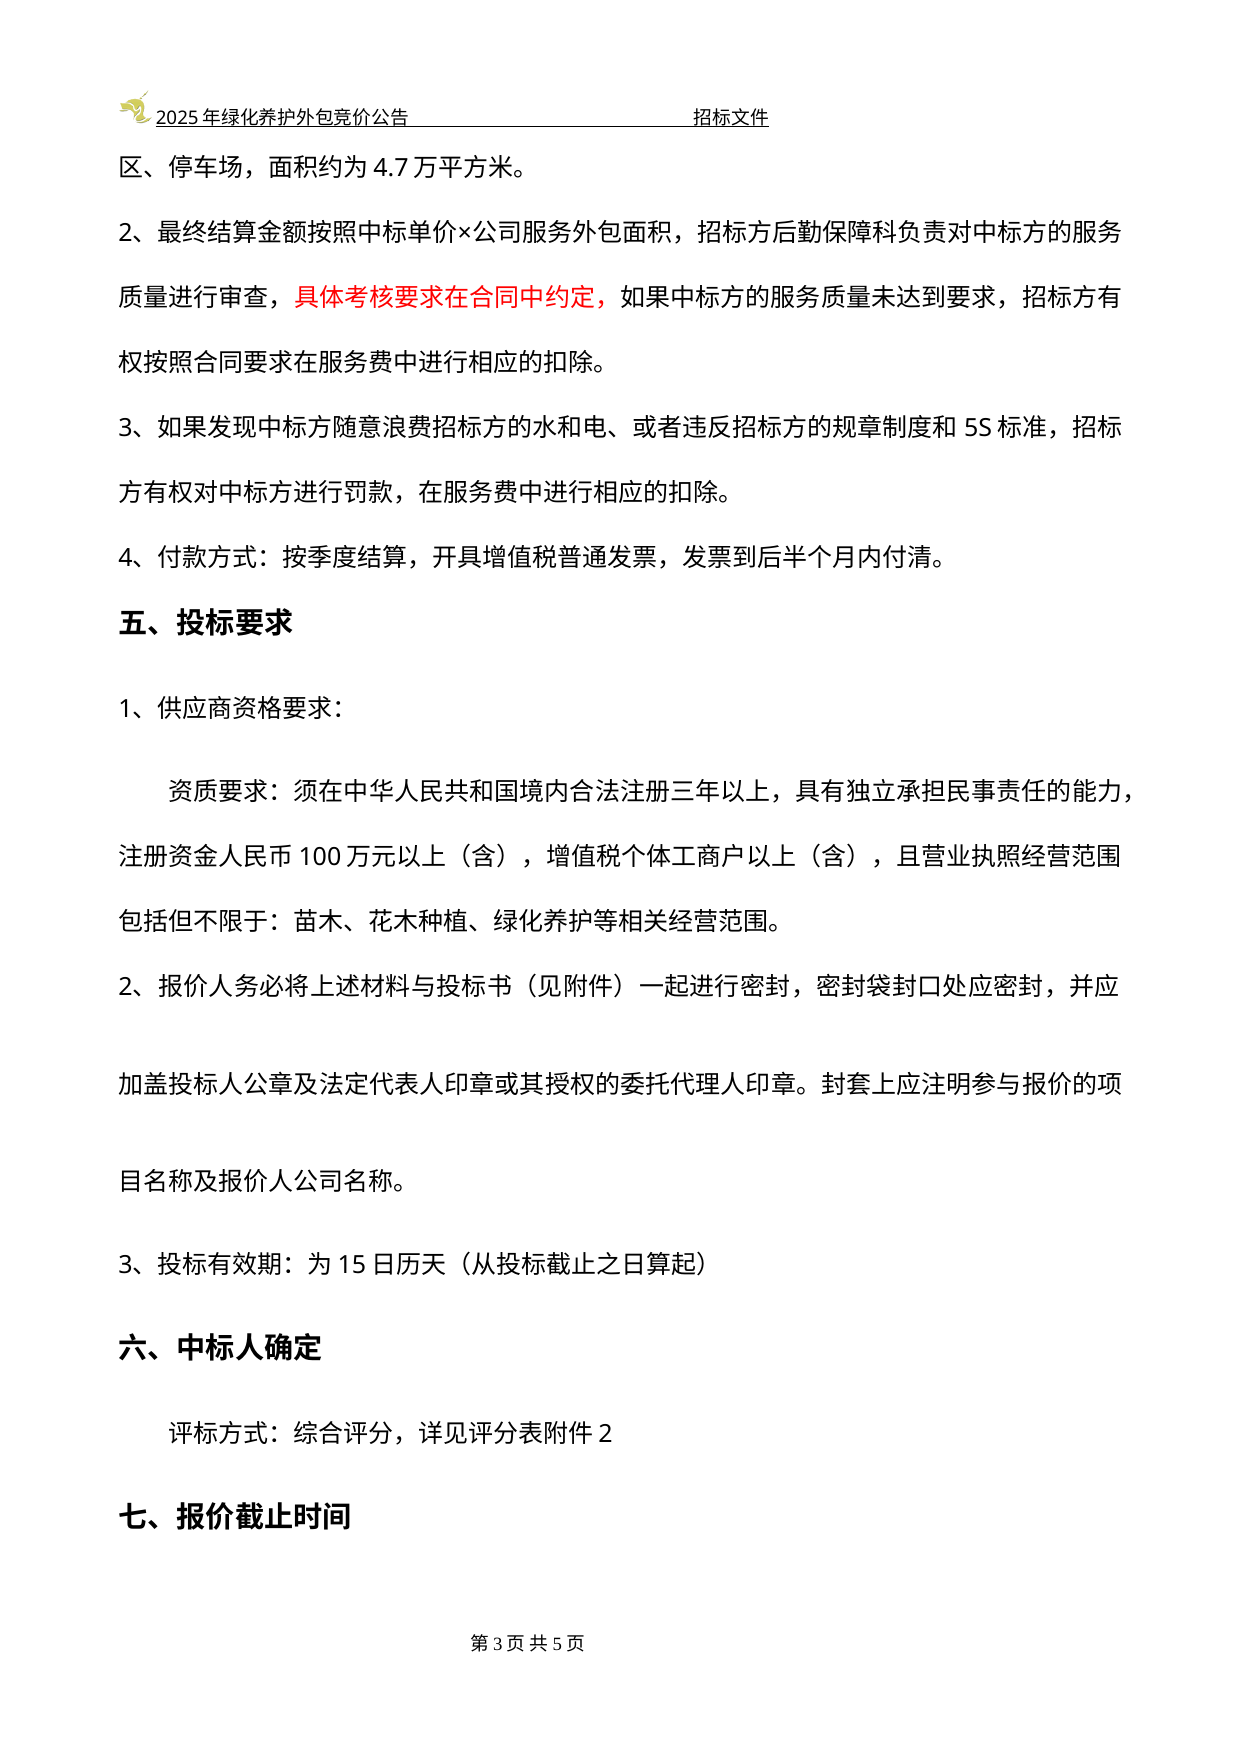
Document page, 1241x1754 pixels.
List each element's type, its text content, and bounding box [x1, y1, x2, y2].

text 2、最终结算金额按照中标单价×公司服务外包面积，招标方后勤保障科负责对中标方的服务质量进行审查，具体考核要求在合同中约定，如果中标方的服务质量未达到要求，招标方有权按照合同要求在服务费中进行相应的扣除。 [118, 198, 1122, 393]
text 五、投标要求 [118, 588, 1122, 653]
text 4、付款方式：按季度结算，开具增值税普通发票，发票到后半个月内付清。 [118, 523, 1122, 588]
text 评标方式：综合评分，详见评分表附件2 [118, 1399, 1122, 1464]
text 3、投标有效期：为15日历天（从投标截止之日算起） [118, 1230, 1122, 1295]
text 3、如果发现中标方随意浪费招标方的水和电、或者违反招标方的规章制度和5S标准，招标方有权对中标方进行罚款，在服务费中进行相应的扣除。 [118, 393, 1122, 523]
picture [118, 90, 156, 125]
text 六、中标人确定 [118, 1313, 1122, 1378]
text 资质要求：须在中华人民共和国境内合法注册三年以上，具有独立承担民事责任的能力，注册资金人民币100万元以上（含），增值税个体工商户以上（含），且营业执照经营范围包括但不限于：苗木、花木种植、绿化养护等相关经营范围。 [118, 757, 1122, 952]
text 1、供应商资格要求： [118, 674, 1122, 739]
text 2、报价人务必将上述材料与投标书（见附件）一起进行密封，密封袋封口处应密封，并应加盖投标人公章及法定代表人印章或其授权的委托代理人印章。封套上应注明参与报价的项目名称及报价人公司名称。 [118, 952, 1122, 1212]
text 七、报价截止时间 [118, 1483, 1122, 1548]
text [118, 133, 1122, 198]
